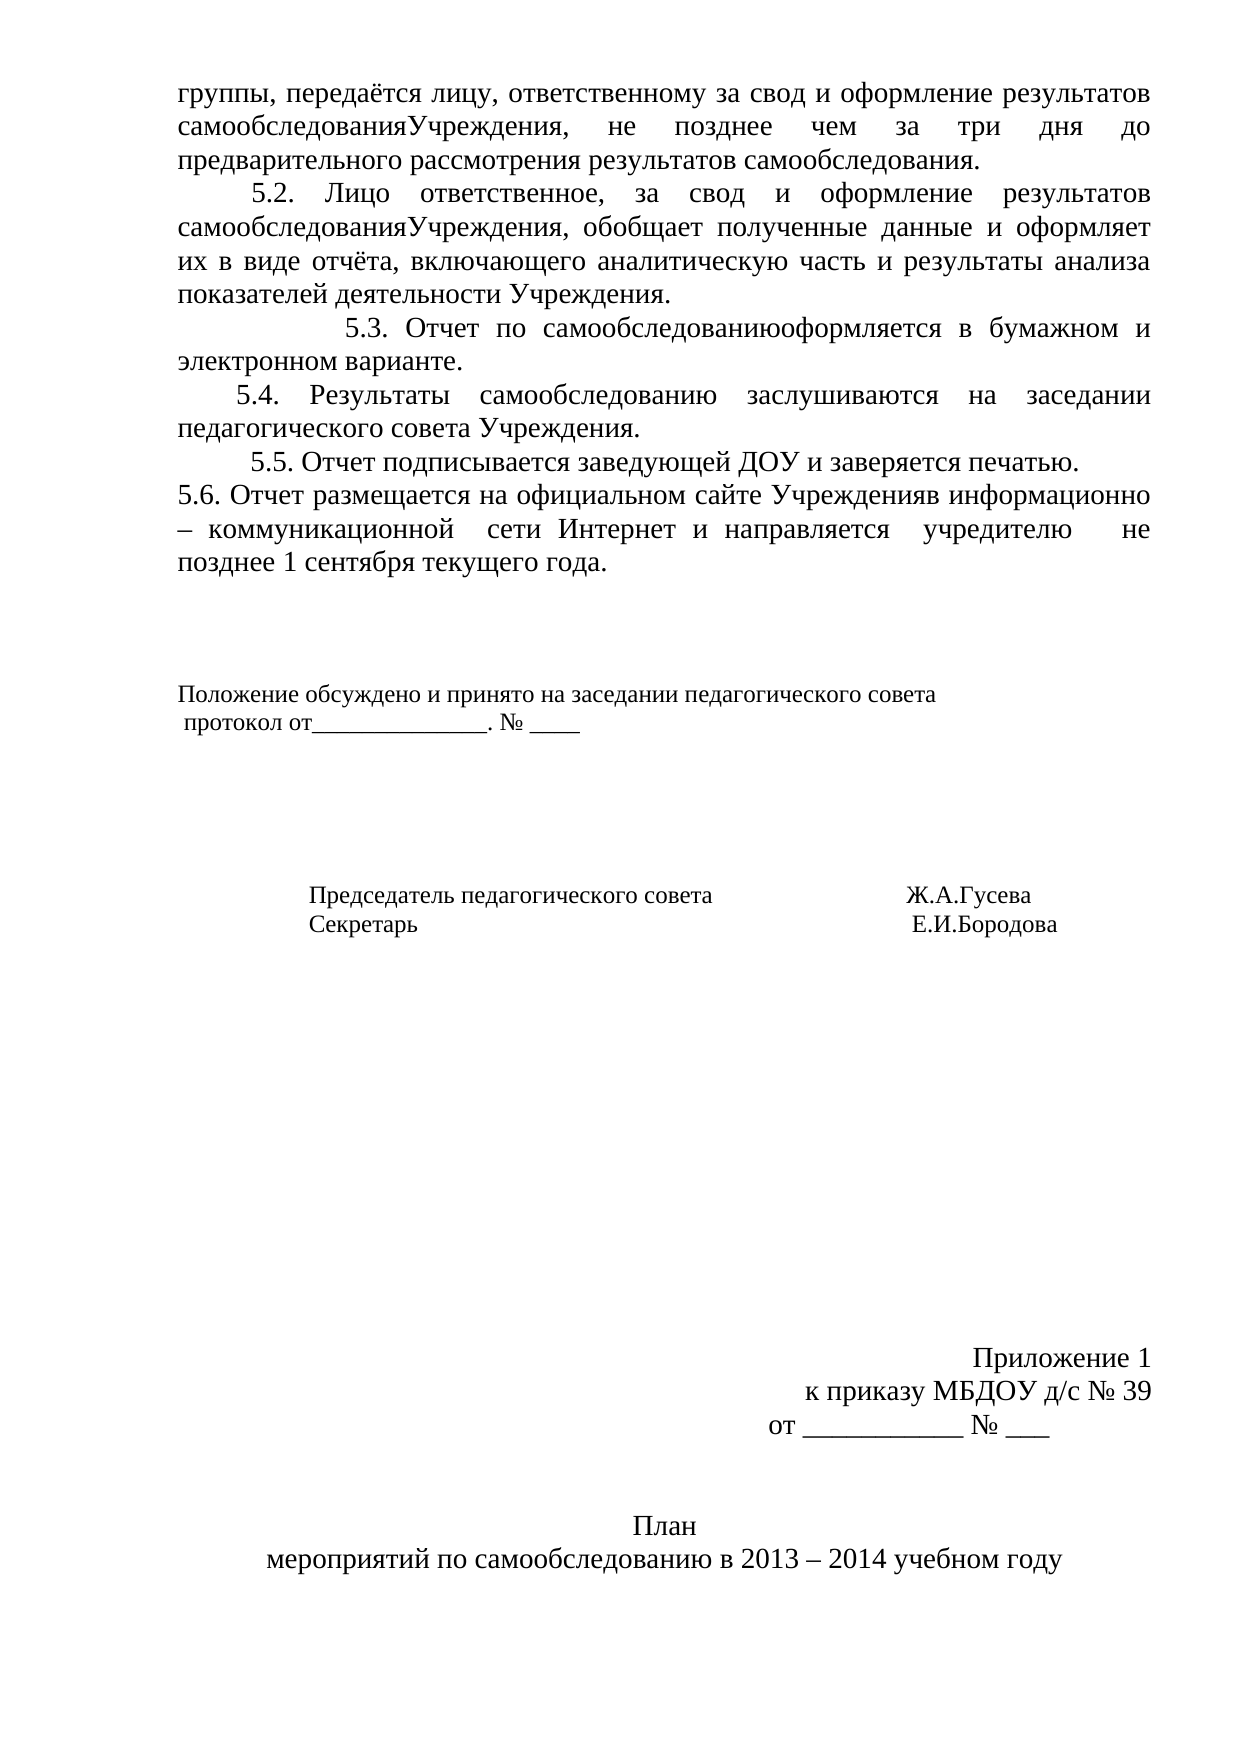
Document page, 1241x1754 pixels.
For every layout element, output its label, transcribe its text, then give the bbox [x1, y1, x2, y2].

title от ___________ № ___ [177, 1407, 1152, 1441]
text Секретарь Е.И.Бородова [308, 909, 1152, 937]
text 5.3. Отчет по самообследованиюоформляется в бумажном и электронном варианте. [177, 310, 1152, 377]
title к приказу МБДОУ д/с № 39 [177, 1373, 1152, 1407]
text 5.6. Отчет размещается на официальном сайте Учрежденияв информационно – коммуникационной сети Интернет и направляется учредителю не позднее 1 сентября текущего года. [177, 477, 1152, 578]
text Председатель педагогического совета Ж.А.Гусева [308, 880, 1152, 909]
text протокол от______________. № ____ [177, 707, 1152, 736]
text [177, 75, 1152, 176]
text 5.4. Результаты самообследованию заслушиваются на заседании педагогического совета Учреждения. [177, 377, 1152, 444]
text 5.5. Отчет подписывается заведующей ДОУ и заверяется печатью. [177, 444, 1152, 477]
text Положение обсуждено и принято на заседании педагогического совета [177, 679, 1152, 707]
title Приложение 1 [177, 1340, 1152, 1373]
text 5.2. Лицо ответственное, за свод и оформление результатов самообследованияУчреждения, обобщает полученные данные и оформляет их в виде отчёта, включающего аналитическую часть и результаты анализа показателей деятельности Учреждения. [177, 176, 1152, 310]
text мероприятий по самообследованию в 2013 – 2014 учебном году [177, 1541, 1152, 1575]
text План [177, 1508, 1152, 1541]
